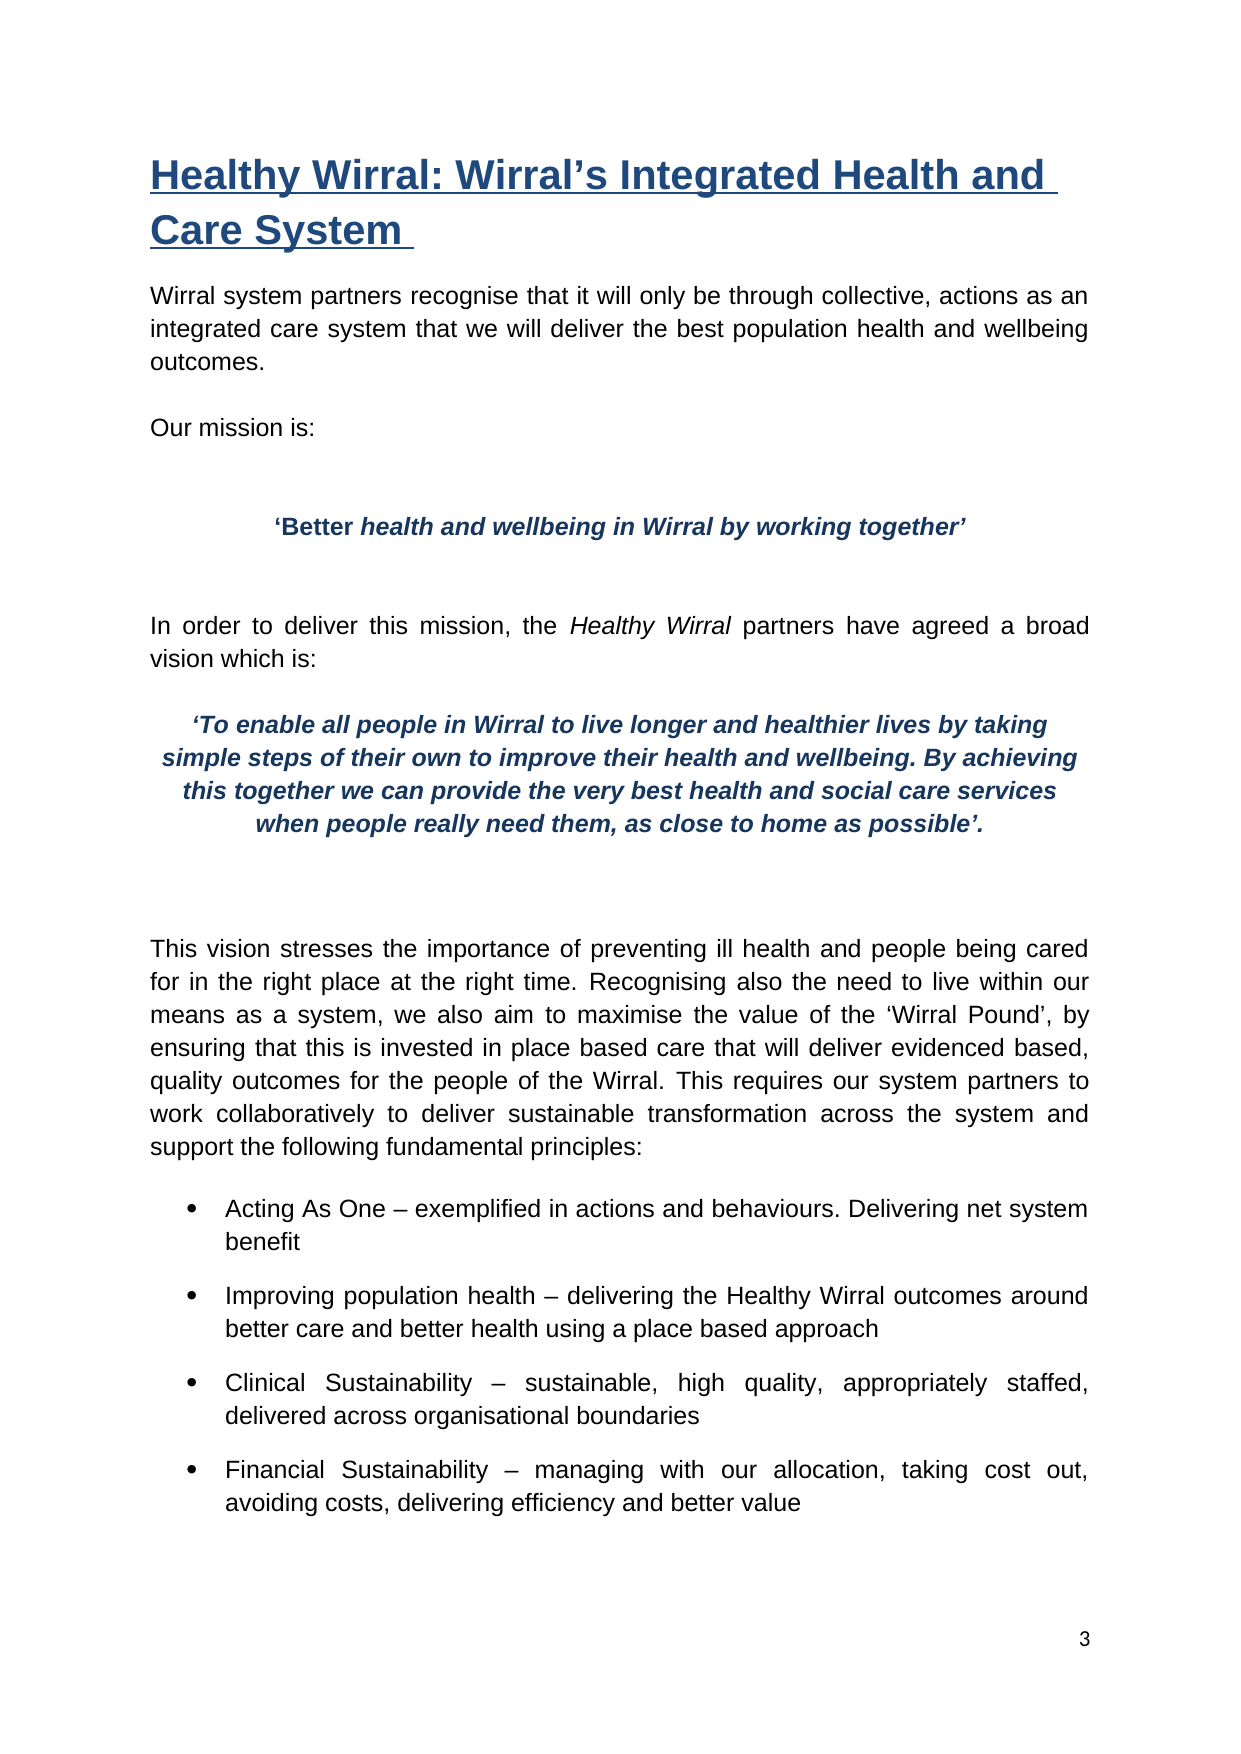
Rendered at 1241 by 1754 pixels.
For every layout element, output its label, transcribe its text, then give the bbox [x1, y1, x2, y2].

text ‘Better health and wellbeing in Wirral by working together’ [150, 512, 1090, 541]
list Clinical Sustainability – sustainable, high quality, appropriately staffed, delivered across organisational boundaries [187, 1368, 1090, 1430]
list Financial Sustainability – managing with our allocation, taking cost out, avoiding costs, delivering efficiency and better value [187, 1455, 1090, 1517]
text In order to deliver this mission, the Healthy Wirral partners have agreed a broad vision which is: [150, 611, 1090, 673]
list Acting As One – exemplified in actions and behaviours. Delivering net system benefit [187, 1194, 1090, 1256]
text This vision stresses the importance of preventing ill health and people being cared for in the right place at the right time. Recognising also the need to live within our means as a system, we also aim to maximise the value of the ‘Wirral Pound’, by ensuring that this is invested in place based care that will deliver evidenced based, quality outcomes for the people of the Wirral. This requires our system partners to work collaboratively to deliver sustainable transformation across the system and support the following fundamental principles: [150, 934, 1090, 1161]
list Improving population health – delivering the Healthy Wirral outcomes around better care and better health using a place based approach [187, 1281, 1090, 1343]
text ‘To enable all people in Wirral to live longer and healthier lives by taking simple steps of their own to improve their health and wellbeing. By achieving this together we can provide the very best health and social care services when people really need them, as close to home as possible’. [150, 710, 1090, 838]
text Our mission is: [150, 413, 1090, 442]
text Healthy Wirral: Wirral’s Integrated Health and Care System [150, 150, 1090, 253]
text Wirral system partners recognise that it will only be through collective, actions as an integrated care system that we will deliver the best population health and wellbeing outcomes. [150, 281, 1090, 376]
